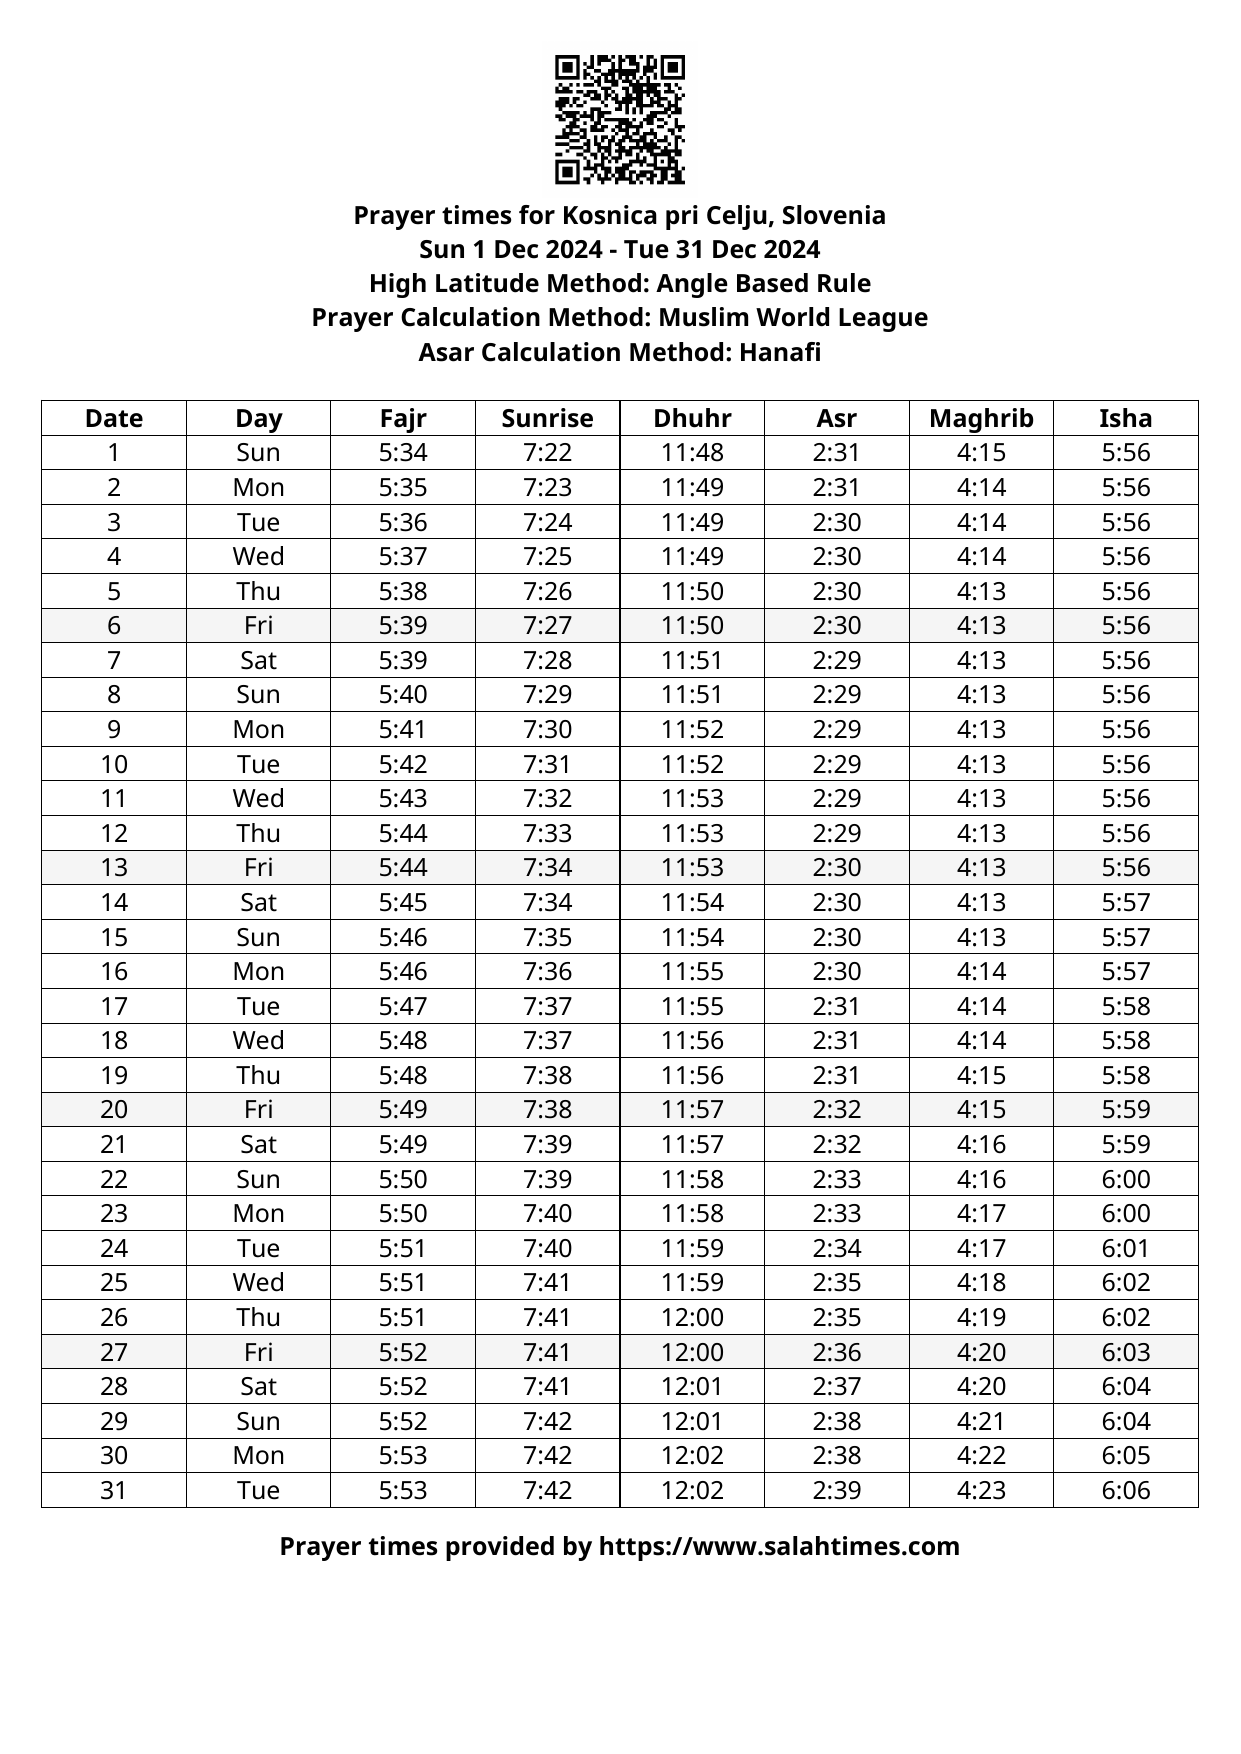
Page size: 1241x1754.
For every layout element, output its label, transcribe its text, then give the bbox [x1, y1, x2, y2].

table_cell 6:04 [1054, 1369, 1198, 1403]
table_cell 2:30 [765, 609, 909, 642]
table_cell 2:34 [765, 1231, 909, 1264]
table_cell 11:57 [621, 1093, 764, 1126]
table_cell 25 [42, 1266, 186, 1299]
table_cell 5:47 [331, 989, 475, 1022]
table_cell 4:21 [910, 1404, 1053, 1437]
table_cell 7:39 [476, 1162, 619, 1195]
table_cell 2:32 [765, 1093, 909, 1126]
table_cell 26 [42, 1300, 186, 1334]
table_cell 11:49 [621, 470, 764, 504]
table_cell 5:51 [331, 1231, 475, 1264]
table_cell 4:20 [910, 1335, 1053, 1368]
table_cell 11 [42, 781, 186, 815]
table_cell 7:42 [476, 1439, 619, 1472]
table_cell 5:58 [1054, 1058, 1198, 1092]
table_cell Fri [187, 1093, 330, 1126]
table_cell 4:14 [910, 1024, 1053, 1057]
table_cell 2:29 [765, 816, 909, 849]
table_cell 11:53 [621, 781, 764, 815]
table_cell 2:33 [765, 1162, 909, 1195]
table_cell 17 [42, 989, 186, 1022]
table_cell 5:56 [1054, 609, 1198, 642]
table_cell 2:31 [765, 1058, 909, 1092]
table_cell 11:52 [621, 712, 764, 746]
table_cell 5:56 [1054, 574, 1198, 607]
table_cell 13 [42, 851, 186, 884]
table_cell Tue [187, 1231, 330, 1264]
text Sun 1 Dec 2024 - Tue 31 Dec 2024 [42, 232, 1198, 266]
table_cell 12:00 [621, 1300, 764, 1334]
table_cell 5:43 [331, 781, 475, 815]
table_cell 2:31 [765, 989, 909, 1022]
table_cell 2:30 [765, 920, 909, 953]
table_cell 2:30 [765, 954, 909, 988]
table_cell 1 [42, 436, 186, 469]
table_cell 4:15 [910, 1093, 1053, 1126]
table_cell 2:30 [765, 885, 909, 919]
table_cell Sun [187, 1404, 330, 1437]
table_header Maghrib [910, 401, 1053, 434]
table_cell 5:56 [1054, 470, 1198, 504]
table_cell 5:59 [1054, 1093, 1198, 1126]
table_cell Sun [187, 436, 330, 469]
table_cell 6:06 [1054, 1473, 1198, 1507]
table_cell 4:17 [910, 1231, 1053, 1264]
table_cell 7:37 [476, 989, 619, 1022]
table_cell 6:05 [1054, 1439, 1198, 1472]
table_cell 11:58 [621, 1162, 764, 1195]
table_cell 23 [42, 1196, 186, 1230]
table_cell 2:29 [765, 712, 909, 746]
table_cell 5:52 [331, 1404, 475, 1437]
text High Latitude Method: Angle Based Rule [42, 266, 1198, 300]
table_cell 7:35 [476, 920, 619, 953]
table_cell 4:13 [910, 609, 1053, 642]
table_cell 11:58 [621, 1196, 764, 1230]
table_cell 5:56 [1054, 539, 1198, 573]
table_cell Sun [187, 920, 330, 953]
table_cell 5:52 [331, 1369, 475, 1403]
text Asar Calculation Method: Hanafi [42, 334, 1198, 368]
table_cell 2:38 [765, 1439, 909, 1472]
table_cell 4:14 [910, 989, 1053, 1022]
table_cell 5:56 [1054, 781, 1198, 815]
table_cell 12:02 [621, 1473, 764, 1507]
table_cell 20 [42, 1093, 186, 1126]
table_header Fajr [331, 401, 475, 434]
table_cell 19 [42, 1058, 186, 1092]
table_cell 5:46 [331, 954, 475, 988]
table_cell 2:38 [765, 1404, 909, 1437]
table_cell Wed [187, 1024, 330, 1057]
table_cell 5 [42, 574, 186, 607]
table_cell 29 [42, 1404, 186, 1437]
table_cell 3 [42, 505, 186, 538]
table_cell 7:33 [476, 816, 619, 849]
table_cell 5:53 [331, 1473, 475, 1507]
table_cell 2:30 [765, 539, 909, 573]
table_cell 2:30 [765, 851, 909, 884]
table_cell 7:34 [476, 851, 619, 884]
table_cell 5:56 [1054, 678, 1198, 711]
table_cell 2:31 [765, 1024, 909, 1057]
table_cell 4:13 [910, 643, 1053, 677]
table_cell 2:29 [765, 678, 909, 711]
table_cell 11:51 [621, 678, 764, 711]
table_cell 5:53 [331, 1439, 475, 1472]
table_cell Wed [187, 781, 330, 815]
table_cell Tue [187, 505, 330, 538]
table_cell 5:49 [331, 1127, 475, 1161]
table_cell 7:38 [476, 1058, 619, 1092]
table_cell 4:16 [910, 1162, 1053, 1195]
table_cell 4:15 [910, 1058, 1053, 1092]
table_header Isha [1054, 401, 1198, 434]
table_cell 2:30 [765, 505, 909, 538]
table_cell 4:13 [910, 574, 1053, 607]
table_cell 5:56 [1054, 747, 1198, 780]
table_cell Sun [187, 678, 330, 711]
table_cell 2:37 [765, 1369, 909, 1403]
table_cell Tue [187, 747, 330, 780]
table_cell 7:40 [476, 1231, 619, 1264]
table_cell 6:02 [1054, 1300, 1198, 1334]
table_cell 14 [42, 885, 186, 919]
table_cell 11:59 [621, 1266, 764, 1299]
table_cell 11:57 [621, 1127, 764, 1161]
table_cell 5:44 [331, 816, 475, 849]
table_cell 5:39 [331, 643, 475, 677]
table_cell 7:38 [476, 1093, 619, 1126]
table_cell 5:56 [1054, 643, 1198, 677]
table_cell 11:56 [621, 1058, 764, 1092]
table_cell 12:00 [621, 1335, 764, 1368]
table_cell 7:41 [476, 1300, 619, 1334]
table_cell 5:50 [331, 1196, 475, 1230]
table_cell 4:22 [910, 1439, 1053, 1472]
table_cell 31 [42, 1473, 186, 1507]
table_cell 11:50 [621, 609, 764, 642]
table_cell 2:33 [765, 1196, 909, 1230]
table_cell 4:14 [910, 505, 1053, 538]
table_header Sunrise [476, 401, 619, 434]
table_cell 6:04 [1054, 1404, 1198, 1437]
table_cell 5:56 [1054, 712, 1198, 746]
table_cell 5:45 [331, 885, 475, 919]
table_cell 7:42 [476, 1404, 619, 1437]
table_cell 5:56 [1054, 505, 1198, 538]
table_cell 4:13 [910, 885, 1053, 919]
table_cell 2:39 [765, 1473, 909, 1507]
table_cell 5:57 [1054, 885, 1198, 919]
table_cell 4:18 [910, 1266, 1053, 1299]
table_cell 4:16 [910, 1127, 1053, 1161]
table_cell 6:03 [1054, 1335, 1198, 1368]
table_cell 6:02 [1054, 1266, 1198, 1299]
table_cell 4 [42, 539, 186, 573]
table_cell 5:48 [331, 1058, 475, 1092]
table_cell 12:01 [621, 1404, 764, 1437]
table_cell 7:41 [476, 1335, 619, 1368]
table_cell 11:50 [621, 574, 764, 607]
table_cell 11:53 [621, 851, 764, 884]
table_cell 4:13 [910, 920, 1053, 953]
table_cell 10 [42, 747, 186, 780]
table_cell 11:48 [621, 436, 764, 469]
table_header Date [42, 401, 186, 434]
table_cell 2:31 [765, 470, 909, 504]
table_cell 4:13 [910, 712, 1053, 746]
table_cell 5:42 [331, 747, 475, 780]
table_cell 22 [42, 1162, 186, 1195]
table_cell 4:14 [910, 954, 1053, 988]
table_cell 5:59 [1054, 1127, 1198, 1161]
table_cell 11:54 [621, 885, 764, 919]
table_cell 30 [42, 1439, 186, 1472]
table_cell 5:58 [1054, 989, 1198, 1022]
table_cell Sat [187, 1127, 330, 1161]
table_cell 4:15 [910, 436, 1053, 469]
table_cell Thu [187, 1300, 330, 1334]
table_cell 21 [42, 1127, 186, 1161]
table_cell 4:13 [910, 747, 1053, 780]
table_cell 2:35 [765, 1300, 909, 1334]
text Prayer Calculation Method: Muslim World League [42, 300, 1198, 334]
table_cell Mon [187, 954, 330, 988]
table_cell 7:28 [476, 643, 619, 677]
table_cell 4:23 [910, 1473, 1053, 1507]
table_cell 11:53 [621, 816, 764, 849]
table_cell 7:22 [476, 436, 619, 469]
table_cell 5:51 [331, 1300, 475, 1334]
table_cell 5:56 [1054, 851, 1198, 884]
table_cell 5:49 [331, 1093, 475, 1126]
table_cell 7:36 [476, 954, 619, 988]
text Prayer times provided by https://www.salahtimes.com [42, 1528, 1198, 1563]
table_cell 6 [42, 609, 186, 642]
table_cell 5:52 [331, 1335, 475, 1368]
table_cell 5:37 [331, 539, 475, 573]
table_cell Mon [187, 712, 330, 746]
table_cell 9 [42, 712, 186, 746]
table_cell 7 [42, 643, 186, 677]
table_cell 2 [42, 470, 186, 504]
table_cell 5:34 [331, 436, 475, 469]
table_cell 5:39 [331, 609, 475, 642]
table_header Dhuhr [621, 401, 764, 434]
table_cell Wed [187, 539, 330, 573]
table_cell 7:31 [476, 747, 619, 780]
table_cell 2:32 [765, 1127, 909, 1161]
table_cell 4:13 [910, 678, 1053, 711]
table_cell Fri [187, 851, 330, 884]
table_cell 7:27 [476, 609, 619, 642]
table_cell Thu [187, 1058, 330, 1092]
table_cell 7:23 [476, 470, 619, 504]
table_cell 6:01 [1054, 1231, 1198, 1264]
table_cell 16 [42, 954, 186, 988]
table_cell Mon [187, 470, 330, 504]
table_cell Tue [187, 989, 330, 1022]
table_cell 7:30 [476, 712, 619, 746]
table_cell 11:56 [621, 1024, 764, 1057]
table_cell Sat [187, 1369, 330, 1403]
table_cell 5:36 [331, 505, 475, 538]
table_header Asr [765, 401, 909, 434]
table_cell 7:37 [476, 1024, 619, 1057]
table_cell 7:41 [476, 1266, 619, 1299]
table_cell 5:50 [331, 1162, 475, 1195]
table_cell 28 [42, 1369, 186, 1403]
table_cell 6:00 [1054, 1196, 1198, 1230]
table_cell 5:57 [1054, 954, 1198, 988]
table_cell 4:19 [910, 1300, 1053, 1334]
table_cell 5:35 [331, 470, 475, 504]
table_cell 4:14 [910, 539, 1053, 573]
table_cell 7:40 [476, 1196, 619, 1230]
table_cell 5:41 [331, 712, 475, 746]
table_cell 7:41 [476, 1369, 619, 1403]
table_cell 2:36 [765, 1335, 909, 1368]
table_cell 7:32 [476, 781, 619, 815]
table_cell Sat [187, 885, 330, 919]
table_cell 5:58 [1054, 1024, 1198, 1057]
table_cell Thu [187, 816, 330, 849]
table_cell 11:52 [621, 747, 764, 780]
table_header Day [187, 401, 330, 434]
table_cell 2:29 [765, 643, 909, 677]
table_cell 4:17 [910, 1196, 1053, 1230]
table_cell 6:00 [1054, 1162, 1198, 1195]
table_cell 15 [42, 920, 186, 953]
table_cell 4:13 [910, 851, 1053, 884]
table_cell 7:39 [476, 1127, 619, 1161]
table_cell 7:29 [476, 678, 619, 711]
table_cell 11:55 [621, 954, 764, 988]
table_cell Sun [187, 1162, 330, 1195]
table_cell 11:55 [621, 989, 764, 1022]
table_cell 12:01 [621, 1369, 764, 1403]
table_cell 5:51 [331, 1266, 475, 1299]
table_cell 11:59 [621, 1231, 764, 1264]
table_cell 27 [42, 1335, 186, 1368]
table_cell 8 [42, 678, 186, 711]
table_cell 11:51 [621, 643, 764, 677]
table_cell 2:30 [765, 574, 909, 607]
table_cell 2:29 [765, 747, 909, 780]
table_cell 5:57 [1054, 920, 1198, 953]
table_cell 2:29 [765, 781, 909, 815]
table_cell Wed [187, 1266, 330, 1299]
table_cell Fri [187, 609, 330, 642]
table_cell 5:44 [331, 851, 475, 884]
table_cell 7:26 [476, 574, 619, 607]
text Prayer times for Kosnica pri Celju, Slovenia [42, 198, 1198, 232]
table_cell Mon [187, 1196, 330, 1230]
picture [542, 41, 699, 198]
table_cell Thu [187, 574, 330, 607]
table_cell 18 [42, 1024, 186, 1057]
table_cell 7:34 [476, 885, 619, 919]
table_cell 7:42 [476, 1473, 619, 1507]
table_cell 7:24 [476, 505, 619, 538]
table_cell 11:49 [621, 505, 764, 538]
table_cell Fri [187, 1335, 330, 1368]
table_cell 5:56 [1054, 816, 1198, 849]
table_cell 4:20 [910, 1369, 1053, 1403]
table_cell 2:35 [765, 1266, 909, 1299]
table_cell Mon [187, 1439, 330, 1472]
table_cell 4:13 [910, 816, 1053, 849]
table_cell 4:14 [910, 470, 1053, 504]
table_cell 5:40 [331, 678, 475, 711]
table_cell 11:49 [621, 539, 764, 573]
table_cell 4:13 [910, 781, 1053, 815]
table_cell 24 [42, 1231, 186, 1264]
table_cell 5:48 [331, 1024, 475, 1057]
table_cell 12 [42, 816, 186, 849]
table_cell 2:31 [765, 436, 909, 469]
table_cell 11:54 [621, 920, 764, 953]
table_cell 5:56 [1054, 436, 1198, 469]
table_cell 7:25 [476, 539, 619, 573]
table_cell Sat [187, 643, 330, 677]
table_cell 5:38 [331, 574, 475, 607]
table_cell 5:46 [331, 920, 475, 953]
table_cell Tue [187, 1473, 330, 1507]
table_cell 12:02 [621, 1439, 764, 1472]
